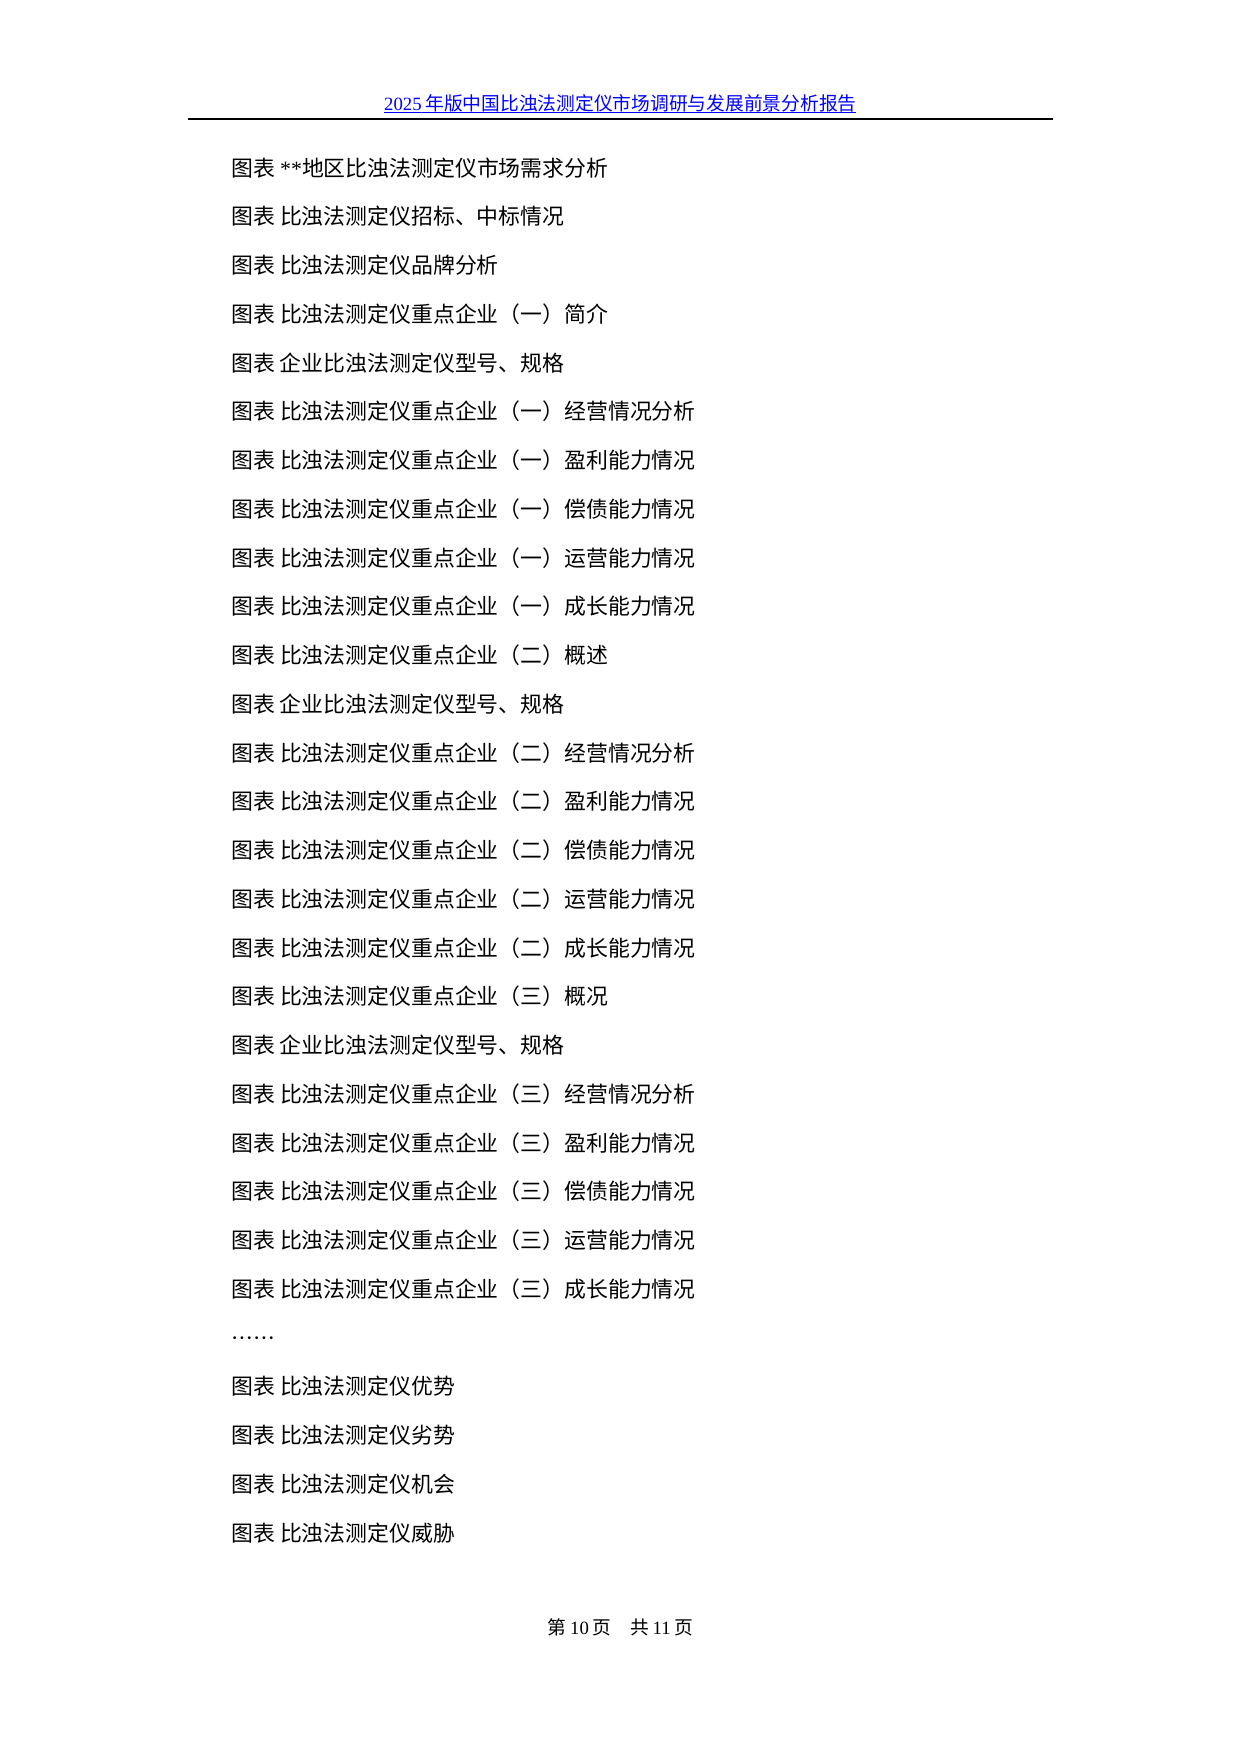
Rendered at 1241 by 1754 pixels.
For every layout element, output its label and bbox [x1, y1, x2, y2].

text [187, 150, 1053, 1548]
